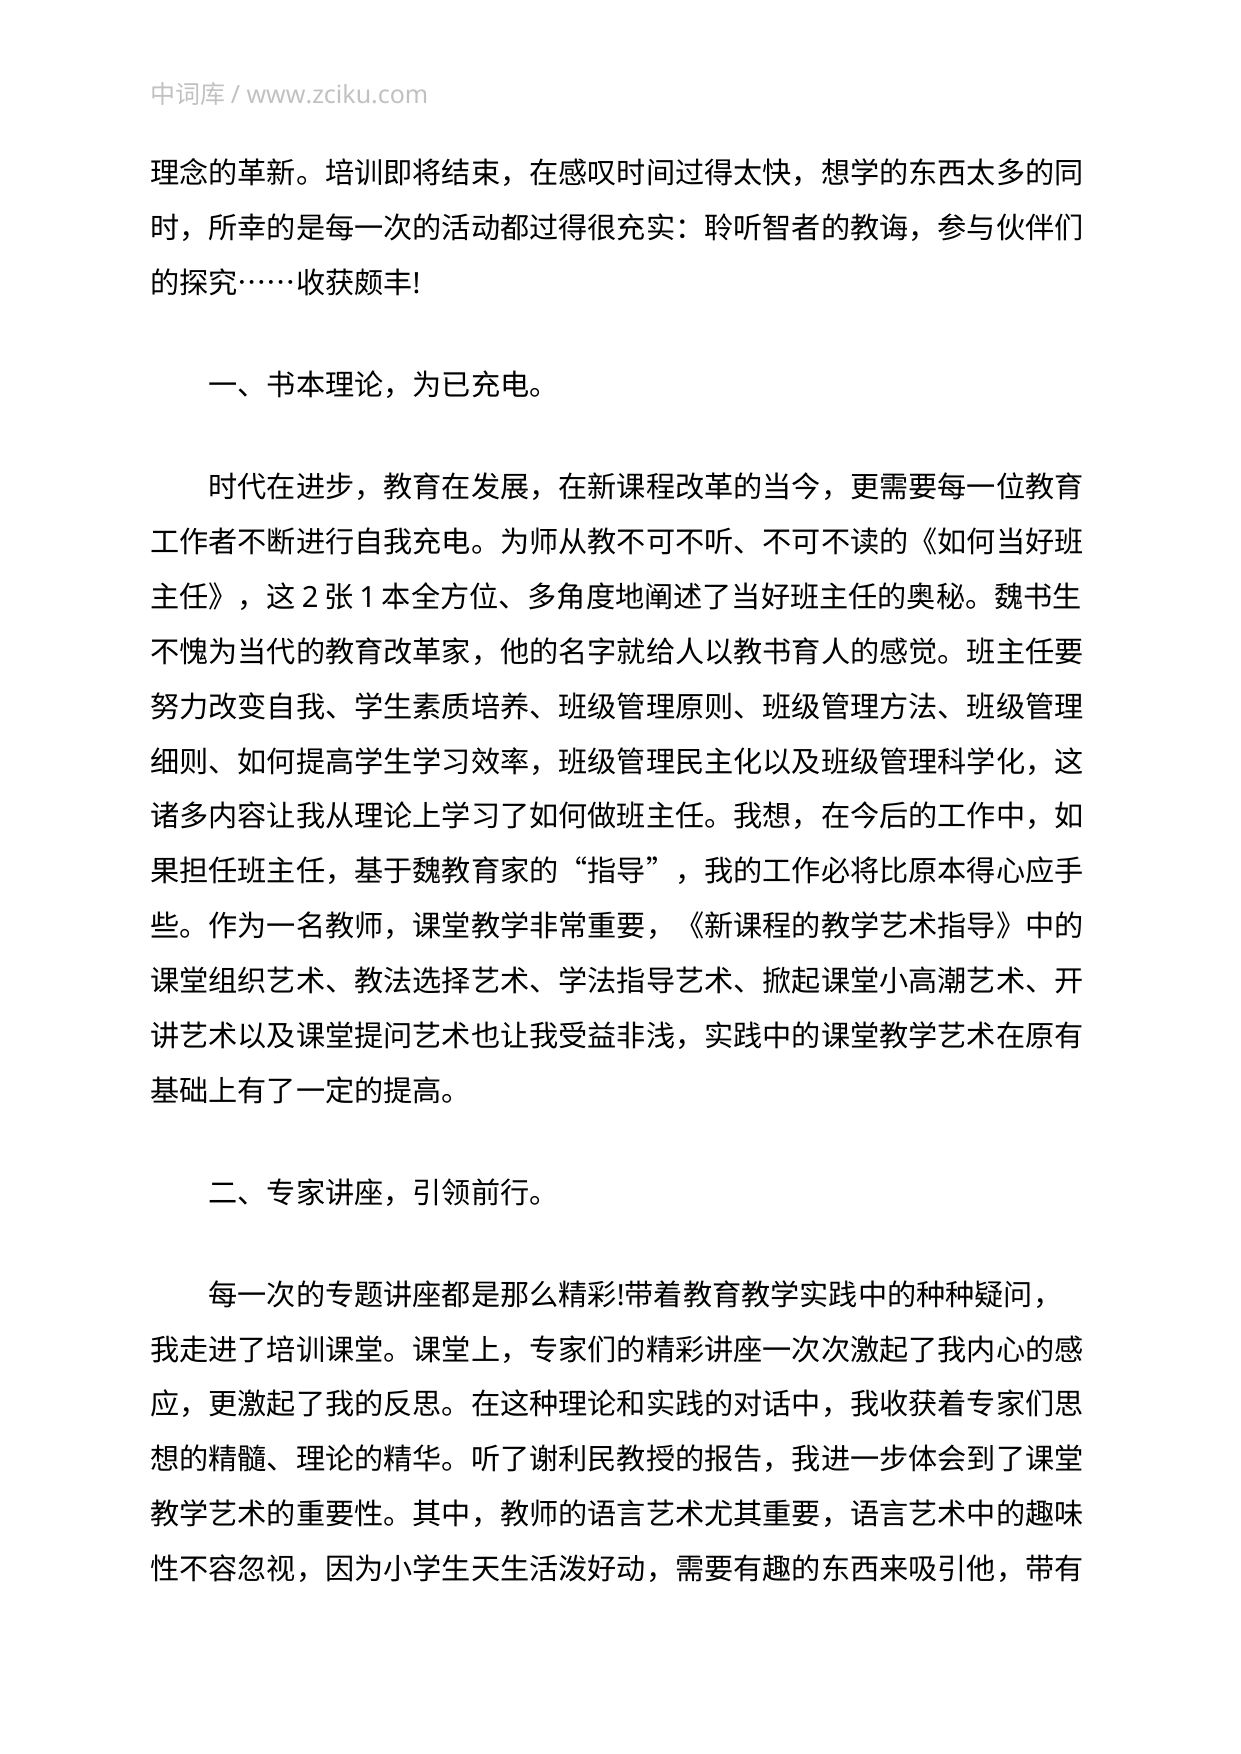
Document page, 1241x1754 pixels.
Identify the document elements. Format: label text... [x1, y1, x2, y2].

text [150, 1271, 1090, 1588]
text 一、书本理论，为已充电。 [150, 362, 1090, 404]
text 时代在进步，教育在发展，在新课程改革的当今，更需要每一位教育工作者不断进行自我充电。为师从教不可不听、不可不读的《如何当好班主任》，这2张1本全方位、多角度地阐述了当好班主任的奥秘。魏书生不愧为当代的教育改革家，他的名字就给人以教书育人的感觉。班主任要努力改变自我、学生素质培养、班级管理原则、班级管理方法、班级管理细则、如何提高学生学习效率，班级管理民主化以及班级管理科学化，这诸多内容让我从理论上学习了如何做班主任。我想，在今后的工作中，如果担任班主任，基于魏教育家的“指导”，我的工作必将比原本得心应手些。作为一名教师，课堂教学非常重要，《新课程的教学艺术指导》中的课堂组织艺术、教法选择艺术、学法指导艺术、掀起课堂小高潮艺术、开讲艺术以及课堂提问艺术也让我受益非浅，实践中的课堂教学艺术在原有基础上有了一定的提高。 [150, 463, 1090, 1110]
text 二、专家讲座，引领前行。 [150, 1169, 1090, 1212]
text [150, 150, 1090, 302]
